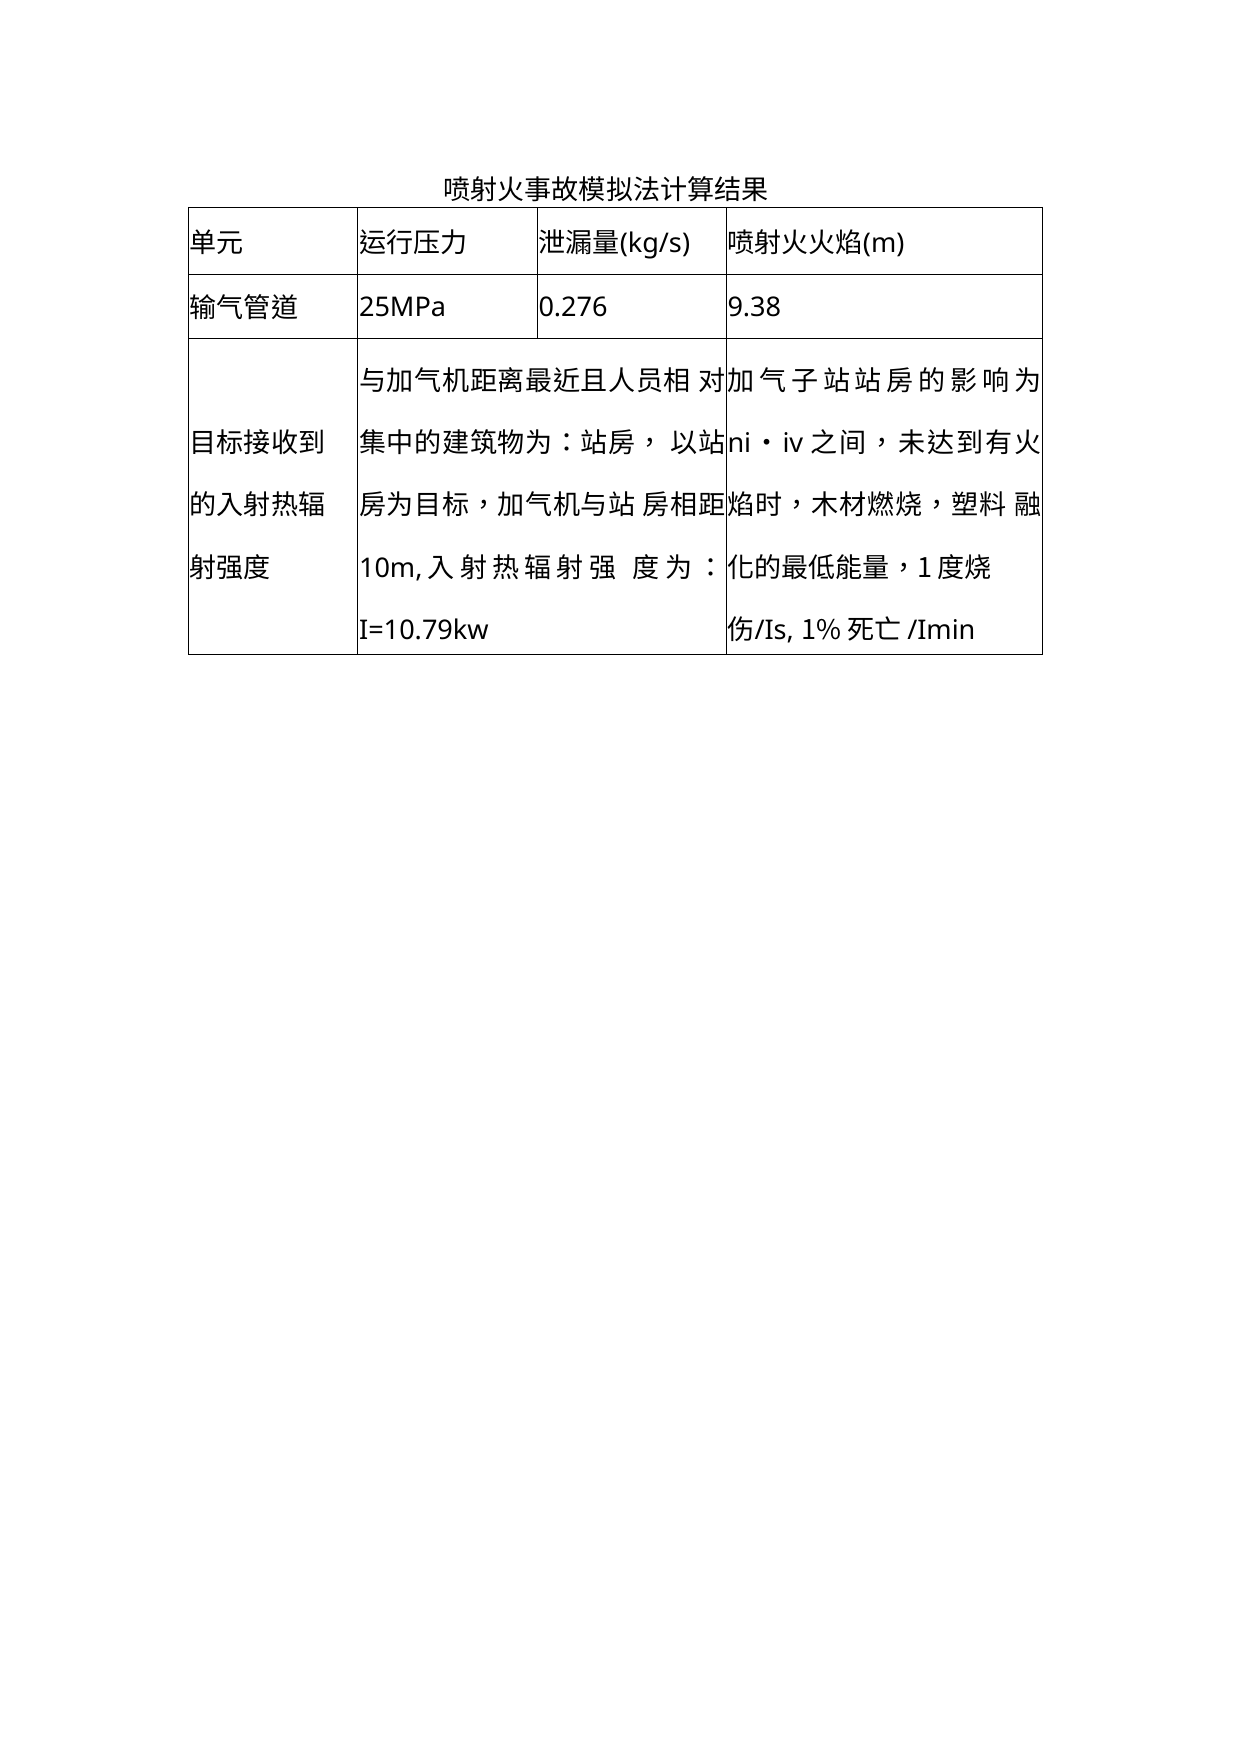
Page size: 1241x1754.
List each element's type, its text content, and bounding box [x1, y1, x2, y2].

table_cell 25MPa [358, 275, 537, 337]
table_header 运行压力 [358, 208, 537, 274]
table_cell 0.276 [538, 275, 726, 337]
table_cell 加气子站站房的影响为 ni・iv之间，未达到有火 焰时，木材燃烧，塑料 融化的最低能量，1度烧 伤/Is, 1% 死亡 /Imin [727, 339, 1042, 654]
table_header 单元 [189, 208, 357, 274]
table_header 泄漏量(kg/s) [538, 208, 726, 274]
table_cell 与加气机距离最近且人员相 对集中的建筑物为：站房， 以站房为目标，加气机与站 房相距10m,入射热辐射强 度为：I=10.79kw [358, 339, 726, 654]
table_header 喷射火火焰(m) [727, 208, 1042, 274]
text 喷射火事故模拟法计算结果 [443, 168, 1043, 207]
table_cell 9.38 [727, 275, 1042, 337]
table_cell 输气管道 [189, 275, 357, 337]
table_cell 目标接收到 的入射热辐 射强度 [189, 339, 357, 654]
